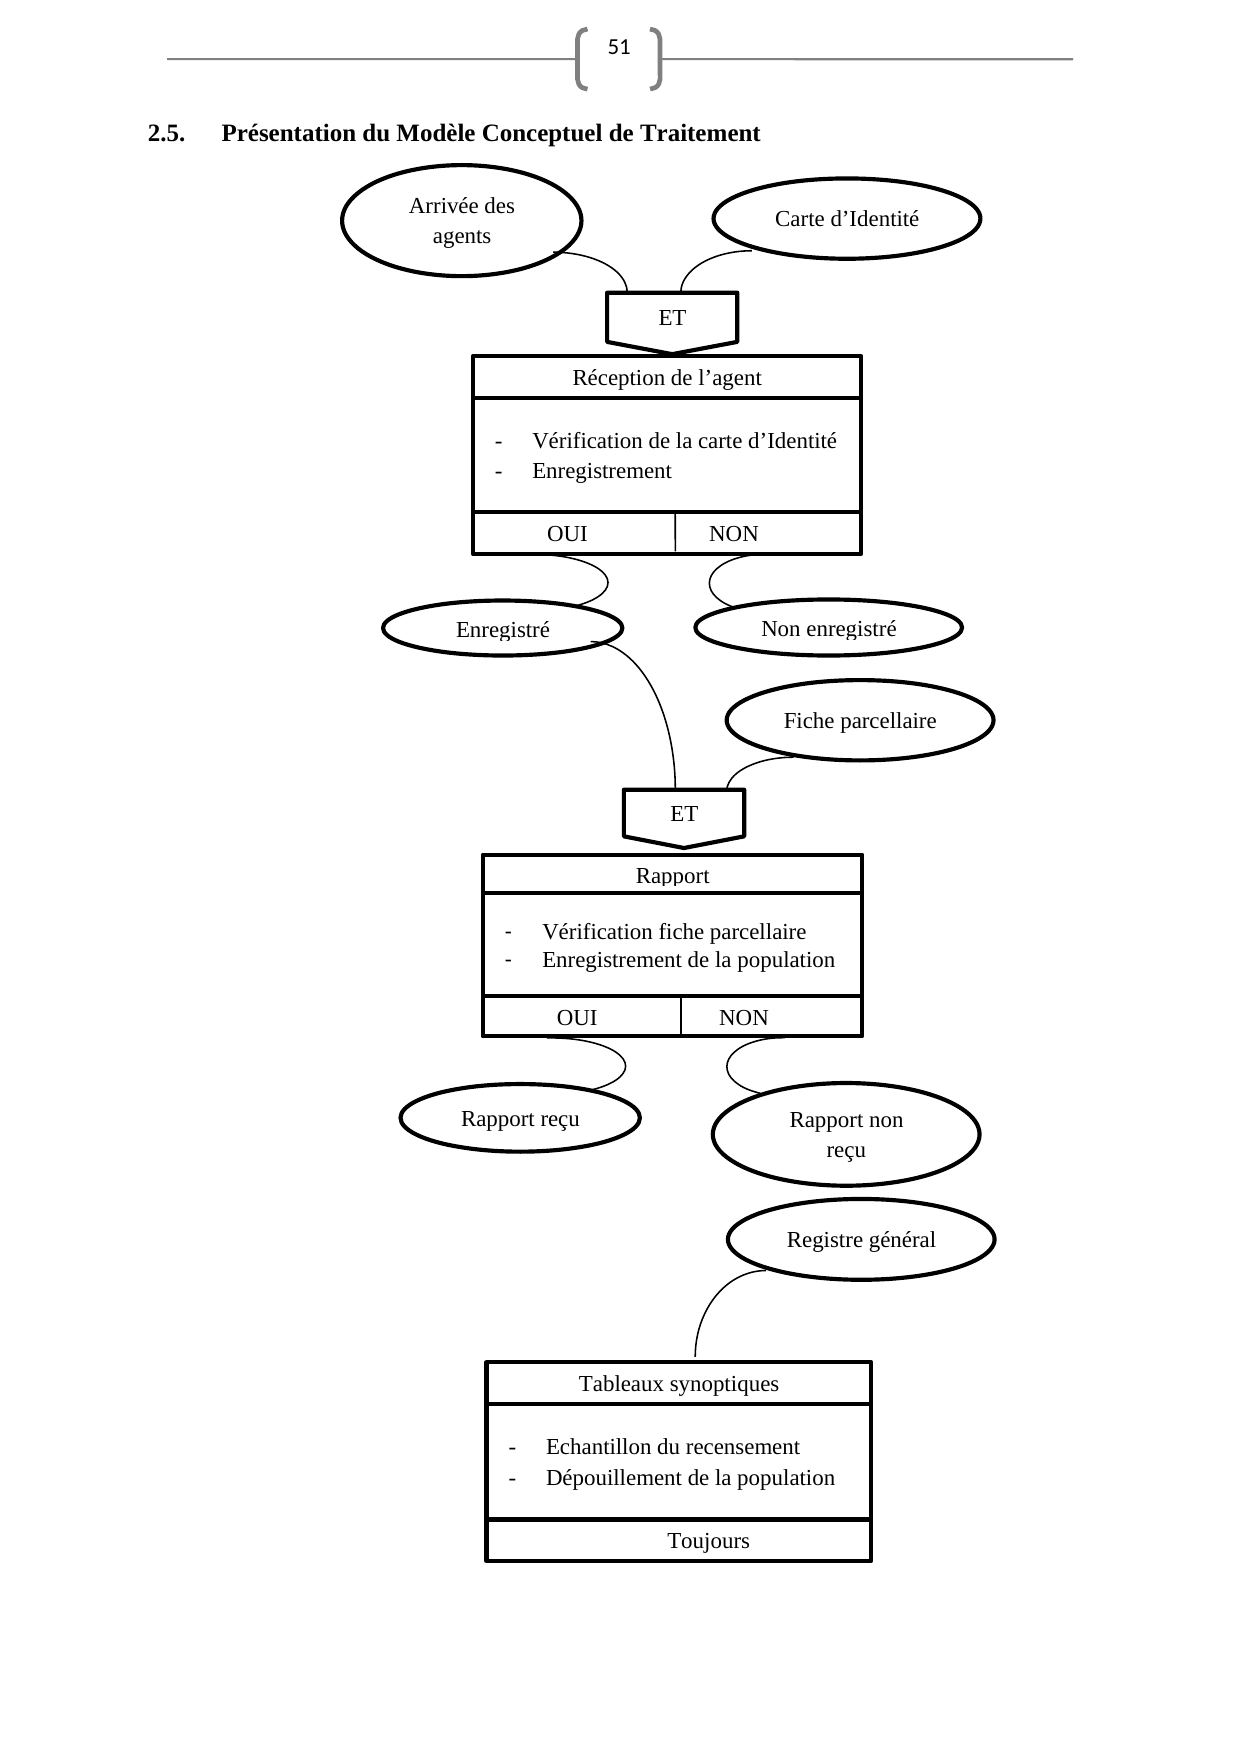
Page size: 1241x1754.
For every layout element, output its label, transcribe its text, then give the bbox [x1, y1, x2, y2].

subtitle Présentation du Modèle Conceptuel de Traitement [148, 118, 1092, 147]
